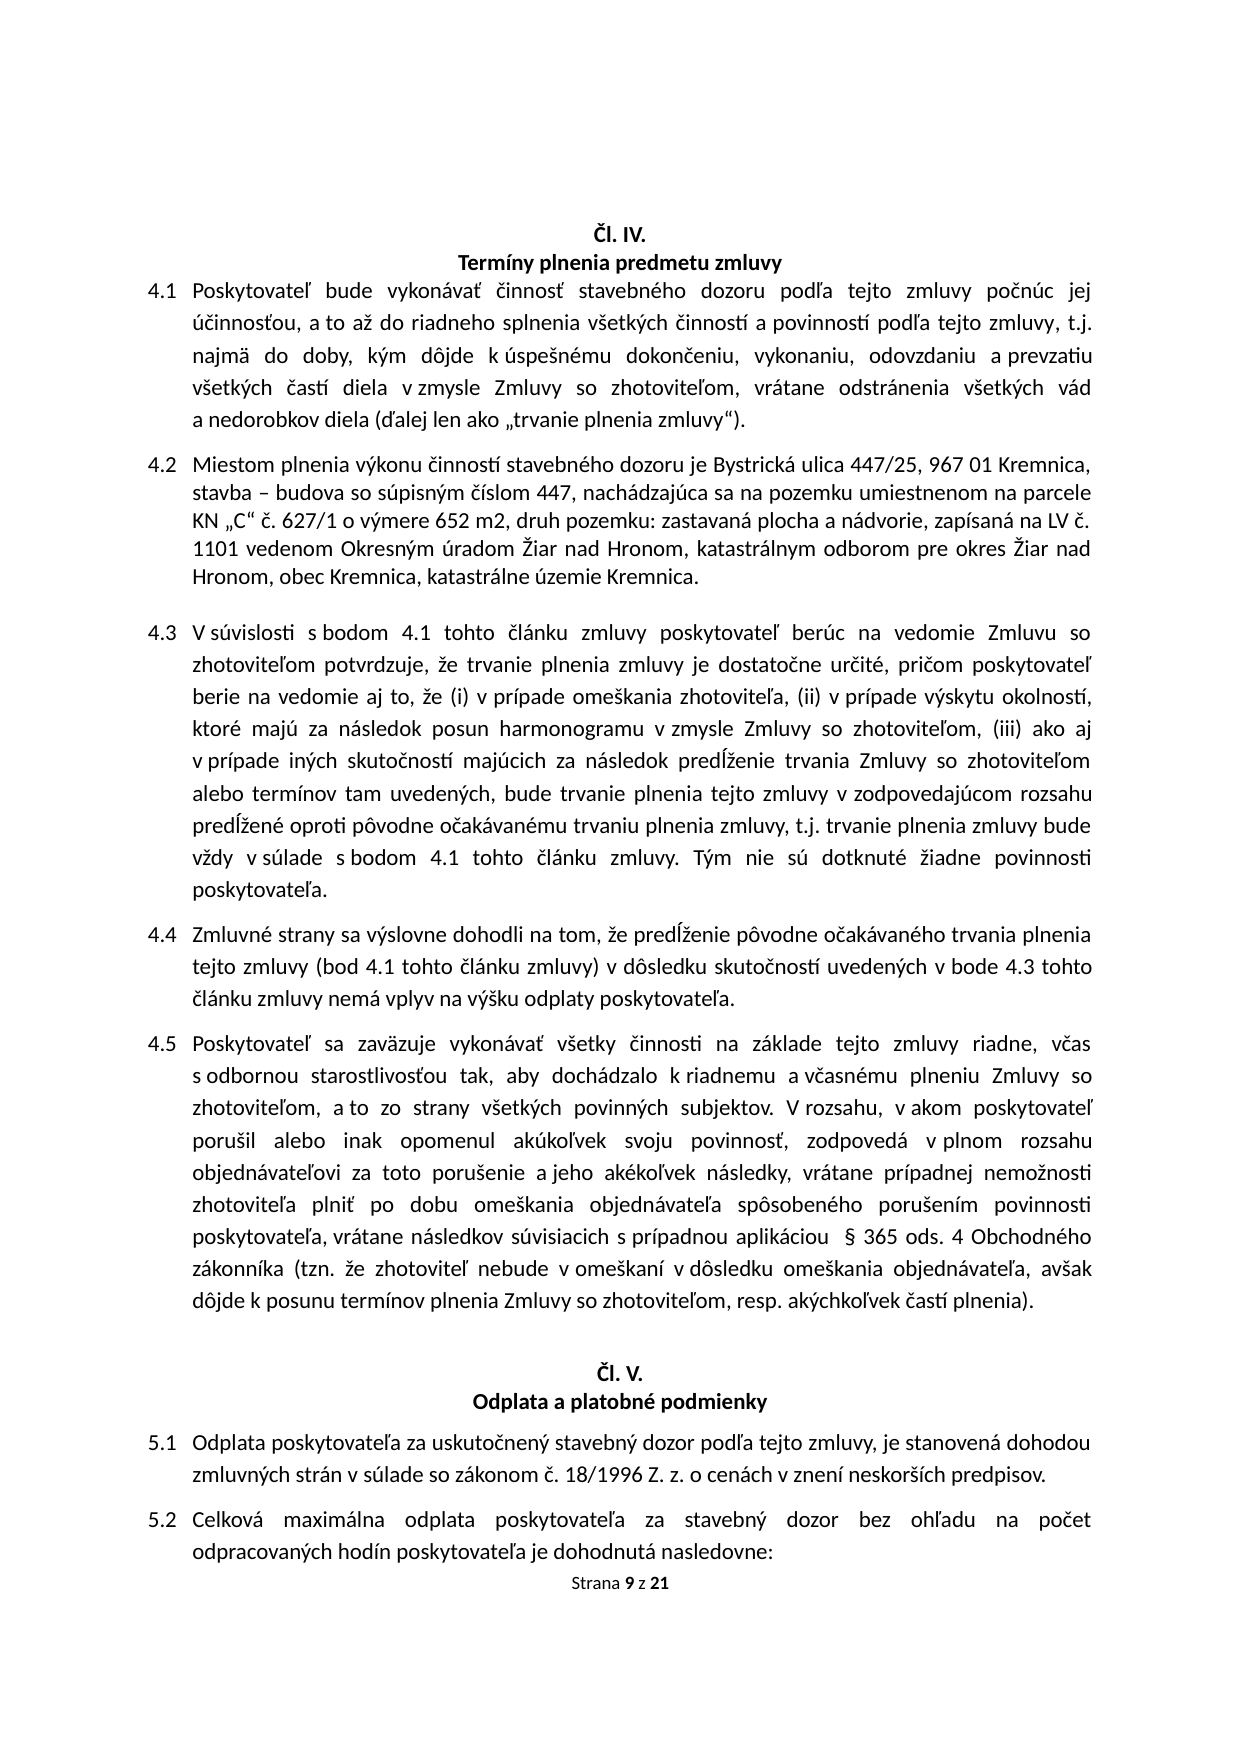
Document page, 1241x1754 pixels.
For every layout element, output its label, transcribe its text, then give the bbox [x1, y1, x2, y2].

list V súvislosti s bodom 4.1 tohto článku zmluvy poskytovateľ berúc na vedomie Zmluvu so zhotoviteľom potvrdzuje, že trvanie plnenia zmluvy je dostatočne určité, pričom poskytovateľ berie na vedomie aj to, že (i) v prípade omeškania zhotoviteľa, (ii) v prípade výskytu okolností, ktoré majú za následok posun harmonogramu v zmysle Zmluvy so zhotoviteľom, (iii) ako aj v prípade iných skutočností majúcich za následok predĺženie trvania Zmluvy so zhotoviteľom alebo termínov tam uvedených, bude trvanie plnenia tejto zmluvy v zodpovedajúcom rozsahu predĺžené oproti pôvodne očakávanému trvaniu plnenia zmluvy, t.j. trvanie plnenia zmluvy bude vždy v súlade s bodom 4.1 tohto článku zmluvy. Tým nie sú dotknuté žiadne povinnosti poskytovateľa. [148, 618, 1093, 903]
text Odplata a platobné podmienky [148, 1387, 1093, 1415]
list Poskytovateľ sa zaväzuje vykonávať všetky činnosti na základe tejto zmluvy riadne, včas s odbornou starostlivosťou tak, aby dochádzalo k riadnemu a včasnému plneniu Zmluvy so zhotoviteľom, a to zo strany všetkých povinných subjektov. V rozsahu, v akom poskytovateľ porušil alebo inak opomenul akúkoľvek svoju povinnosť, zodpovedá v plnom rozsahu objednávateľovi za toto porušenie a jeho akékoľvek následky, vrátane prípadnej nemožnosti zhotoviteľa plniť po dobu omeškania objednávateľa spôsobeného porušením povinnosti poskytovateľa, vrátane následkov súvisiacich s prípadnou aplikáciou § 365 ods. 4 Obchodného zákonníka (tzn. že zhotoviteľ nebude v omeškaní v dôsledku omeškania objednávateľa, avšak dôjde k posunu termínov plnenia Zmluvy so zhotoviteľom, resp. akýchkoľvek častí plnenia). [148, 1029, 1093, 1315]
text Čl. IV. [148, 220, 1093, 248]
list Odplata poskytovateľa za uskutočnený stavebný dozor podľa tejto zmluvy, je stanovená dohodou zmluvných strán v súlade so zákonom č. 18/1996 Z. z. o cenách v znení neskorších predpisov. [148, 1428, 1092, 1488]
list Celková maximálna odplata poskytovateľa za stavebný dozor bez ohľadu na počet odpracovaných hodín poskytovateľa je dohodnutá nasledovne: [148, 1505, 1093, 1565]
list Poskytovateľ bude vykonávať činnosť stavebného dozoru podľa tejto zmluvy počnúc jej účinnosťou, a to až do riadneho splnenia všetkých činností a povinností podľa tejto zmluvy, t.j. najmä do doby, kým dôjde k úspešnému dokončeniu, vykonaniu, odovzdaniu a prevzatiu všetkých častí diela v zmysle Zmluvy so zhotoviteľom, vrátane odstránenia všetkých vád a nedorobkov diela (ďalej len ako „trvanie plnenia zmluvy“). [148, 276, 1093, 433]
list Zmluvné strany sa výslovne dohodli na tom, že predĺženie pôvodne očakávaného trvania plnenia tejto zmluvy (bod 4.1 tohto článku zmluvy) v dôsledku skutočností uvedených v bode 4.3 tohto článku zmluvy nemá vplyv na výšku odplaty poskytovateľa. [148, 920, 1093, 1012]
list Miestom plnenia výkonu činností stavebného dozoru je Bystrická ulica 447/25, 967 01 Kremnica, stavba – budova so súpisným číslom 447, nachádzajúca sa na pozemku umiestnenom na parcele KN „C“ č. 627/1 o výmere 652 m2, druh pozemku: zastavaná plocha a nádvorie, zapísaná na LV č. 1101 vedenom Okresným úradom Žiar nad Hronom, katastrálnym odborom pre okres Žiar nad Hronom, obec Kremnica, katastrálne územie Kremnica. [148, 450, 1093, 590]
text Čl. V. [148, 1359, 1093, 1387]
text Termíny plnenia predmetu zmluvy [148, 248, 1093, 276]
